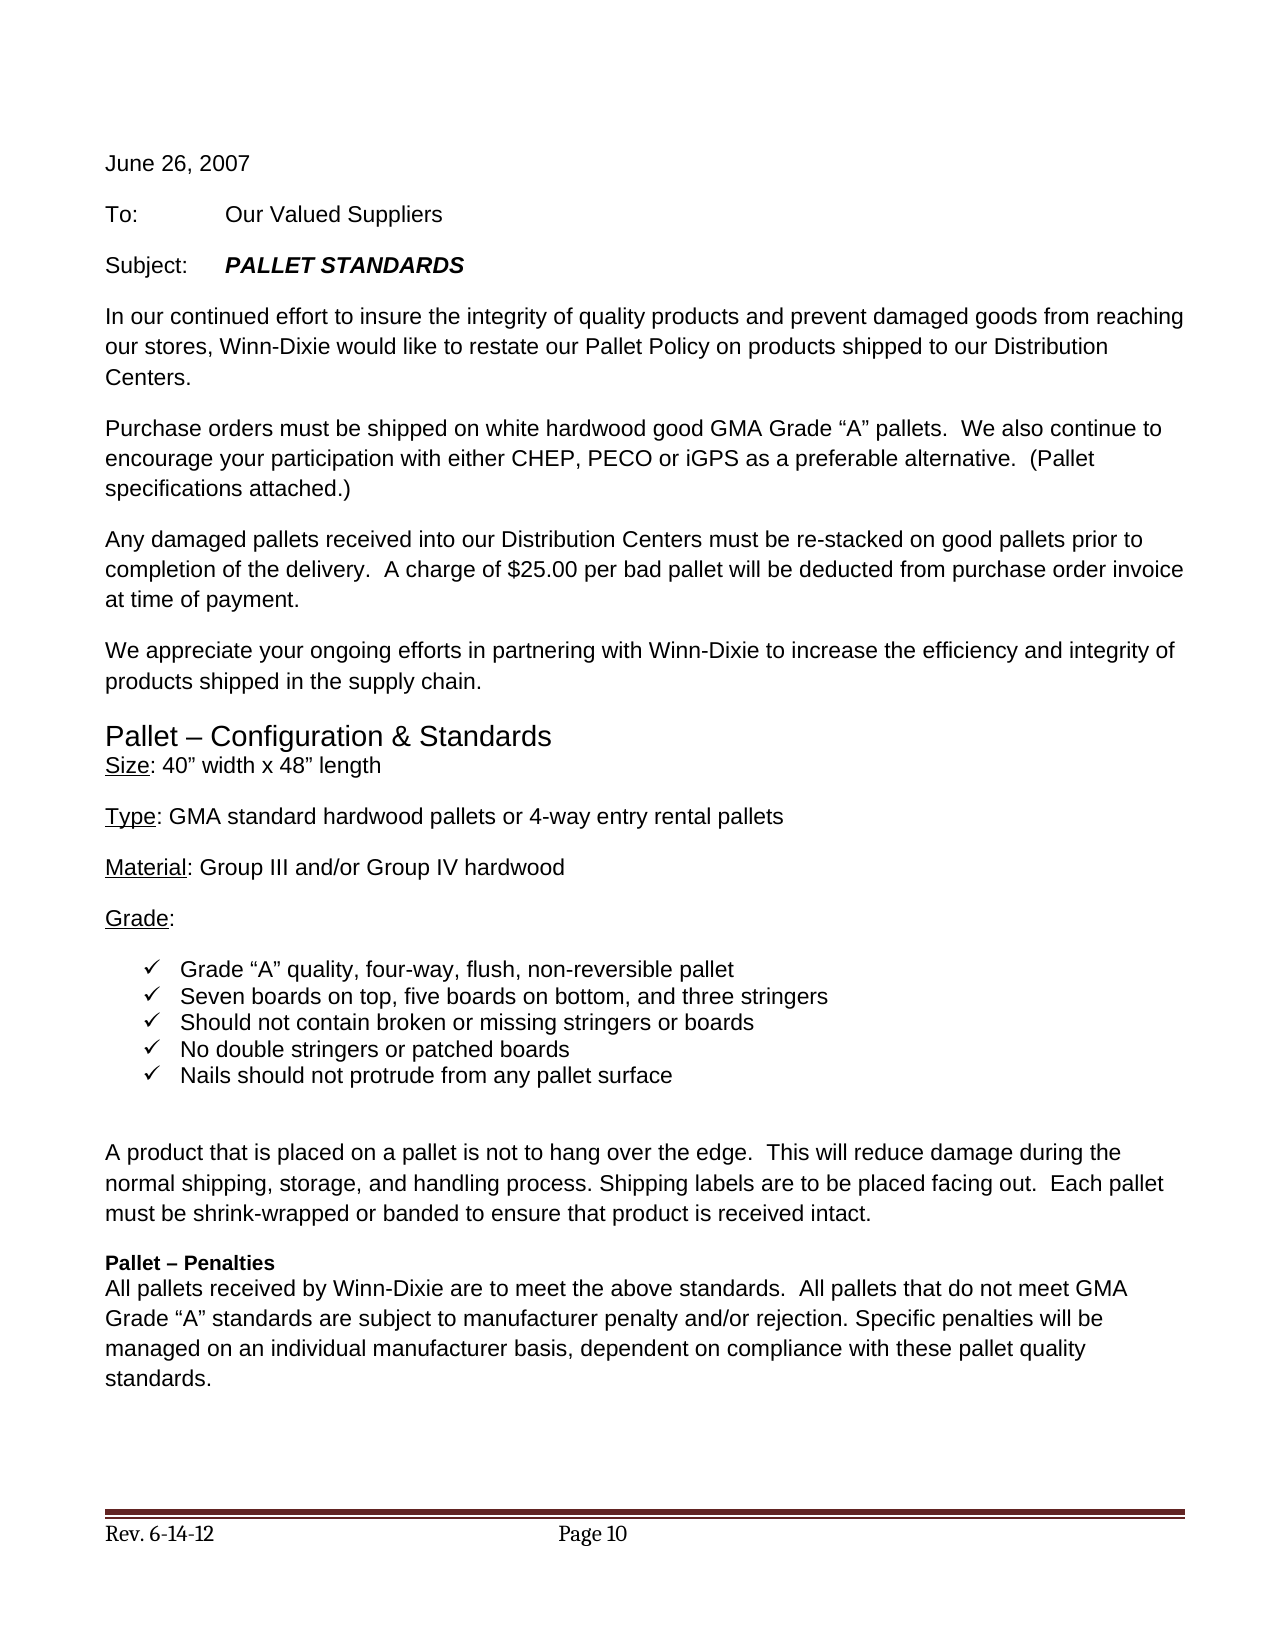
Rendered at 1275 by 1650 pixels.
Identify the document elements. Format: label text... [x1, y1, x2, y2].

subtitle Pallet – Configuration & Standards [105, 719, 1185, 752]
text Type: GMA standard hardwood pallets or 4-way entry rental pallets [105, 803, 1185, 830]
text Grade: [105, 905, 1185, 932]
list No double stringers or patched boards [142, 1036, 1185, 1062]
text Purchase orders must be shipped on white hardwood good GMA Grade “A” pallets. We also continue to encourage your participation with either CHEP, PECO or iGPS as a preferable alternative. (Pallet specifications attached.) [105, 414, 1185, 501]
list Grade “A” quality, four-way, flush, non-reversible pallet [142, 956, 1185, 983]
text Size: 40” width x 48” length [105, 752, 1185, 779]
subtitle Pallet – Penalties [105, 1251, 1185, 1275]
text We appreciate your ongoing efforts in partnering with Winn-Dixie to increase the efficiency and integrity of products shipped in the supply chain. [105, 637, 1185, 694]
list Nails should not protrude from any pallet surface [142, 1062, 1185, 1088]
text In our continued effort to insure the integrity of quality products and prevent damaged goods from reaching our stores, Winn-Dixie would like to restate our Pallet Policy on products shipped to our Distribution Centers. [105, 303, 1185, 390]
text All pallets received by Winn-Dixie are to meet the above standards. All pallets that do not meet GMA Grade “A” standards are subject to manufacturer penalty and/or rejection. Specific penalties will be managed on an individual manufacturer basis, dependent on compliance with these pallet quality standards. [105, 1275, 1185, 1392]
text Subject: PALLET STANDARDS [105, 252, 1185, 278]
list Should not contain broken or missing stringers or boards [142, 1009, 1185, 1036]
text June 26, 2007 [105, 150, 1185, 176]
text A product that is placed on a pallet is not to hang over the edge. This will reduce damage during the normal shipping, storage, and handling process. Shipping labels are to be placed facing out. Each pallet must be shrink-wrapped or banded to ensure that product is received intact. [105, 1139, 1185, 1226]
text To: Our Valued Suppliers [105, 201, 1185, 227]
list Seven boards on top, five boards on bottom, and three stringers [142, 983, 1185, 1009]
text Material: Group III and/or Group IV hardwood [105, 854, 1185, 881]
text Any damaged pallets received into our Distribution Centers must be re-stacked on good pallets prior to completion of the delivery. A charge of $25.00 per bad pallet will be deducted from purchase order invoice at time of payment. [105, 526, 1185, 613]
